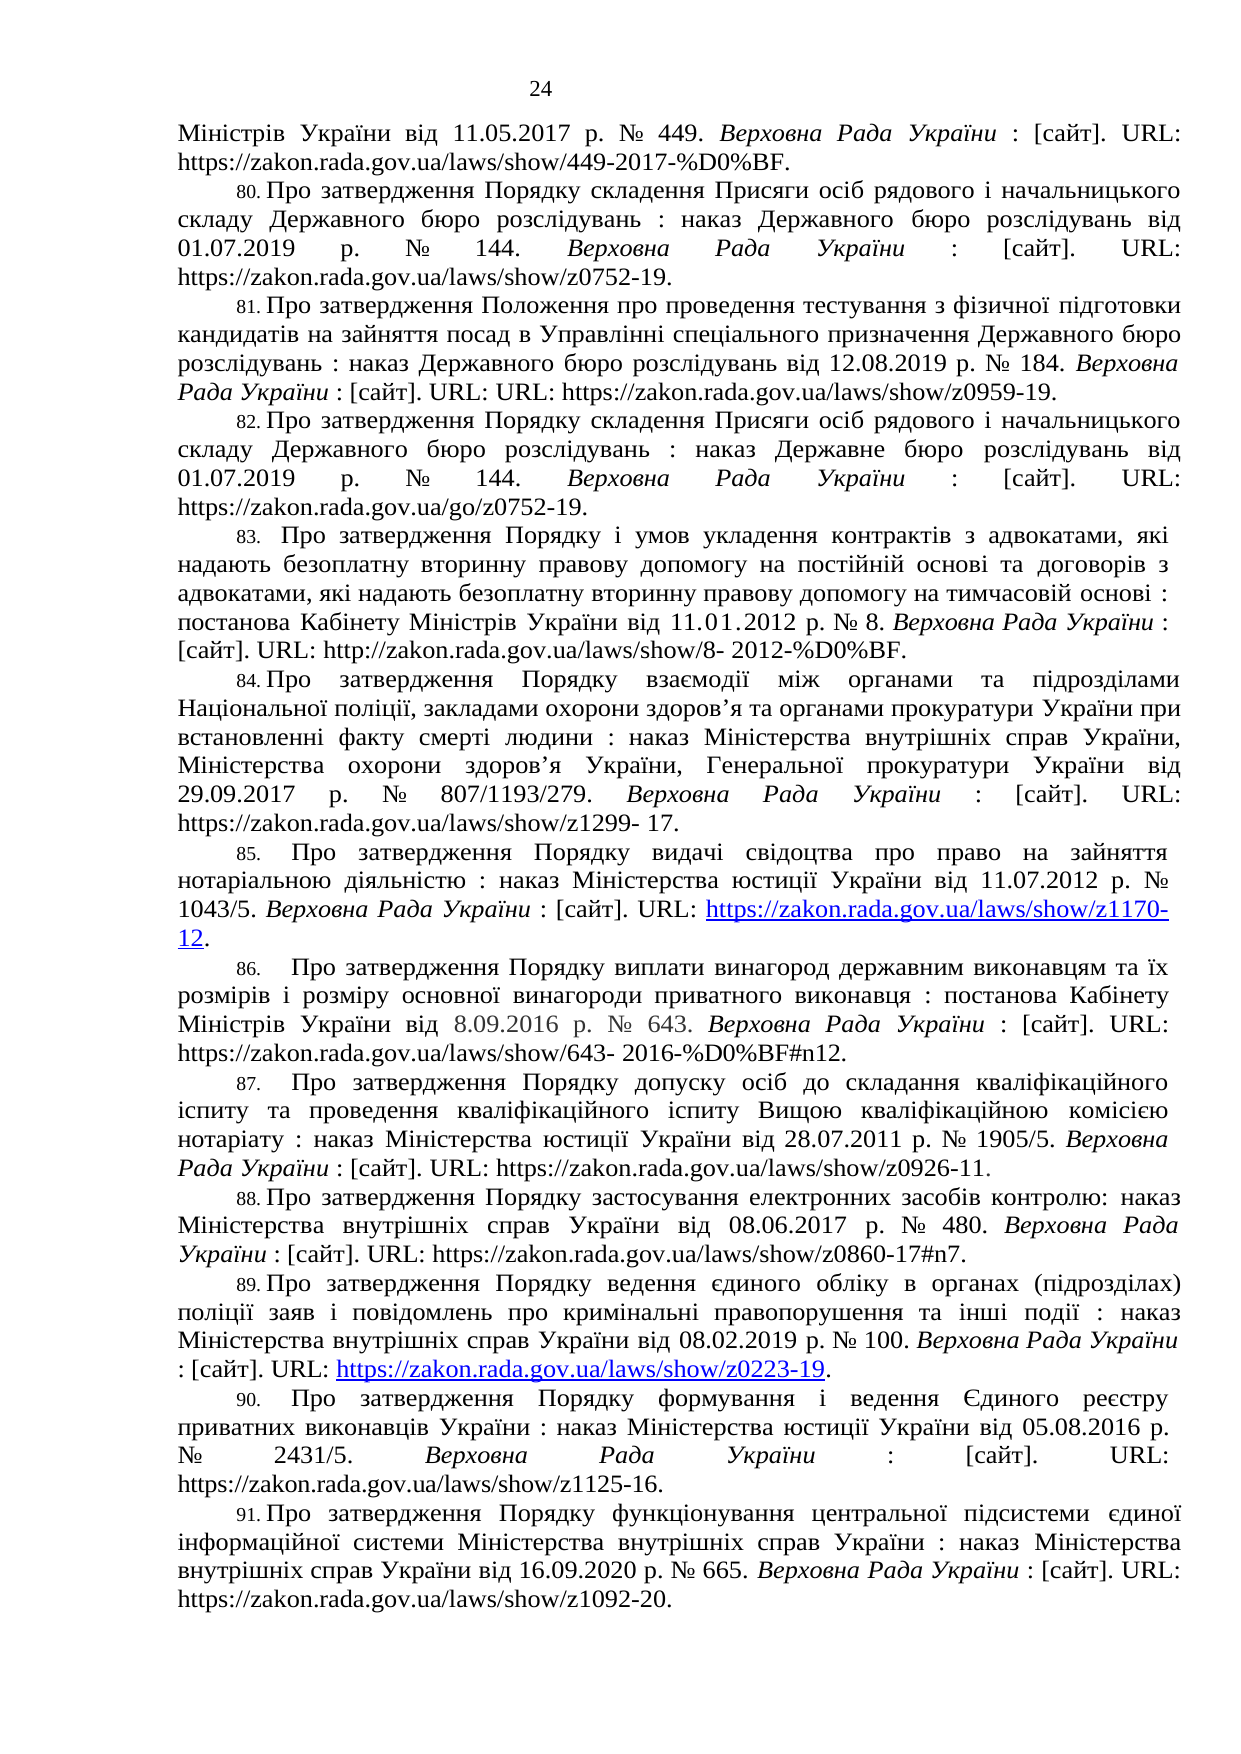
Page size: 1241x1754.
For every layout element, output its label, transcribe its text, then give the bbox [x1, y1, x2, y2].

list Про затвердження Порядку видачі свідоцтва про право на зайняття нотаріальною діяльністю : наказ Міністерства юстиції України від 11.07.2012 р. № 1043/5. Верховна Рада України : [сайт]. URL: https://zakon.rada.gov.ua/laws/show/z1170-12. [177, 837, 1169, 952]
list Про затвердження Порядку і умов укладення контрактів з адвокатами, які надають безоплатну вторинну правову допомогу на постійній основі та договорів з адвокатами, які надають безоплатну вторинну правову допомогу на тимчасовій основі : постанова Кабінету Міністрів України від 11.01.2012 р. № 8. Верховна Рада України : [сайт]. URL: http://zakon.rada.gov.ua/laws/show/8- 2012-%D0%BF. [177, 521, 1169, 664]
list Про затвердження Порядку складення Присяги осіб рядового і начальницького складу Державного бюро розслідувань : наказ Державного бюро розслідувань від 01.07.2019 р. № 144. Верховна Рада України : [сайт]. URL: https://zakon.rada.gov.ua/laws/show/z0752-19. [177, 176, 1181, 291]
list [177, 118, 1181, 176]
list Про затвердження Порядку складення Присяги осіб рядового і начальницького складу Державного бюро розслідувань : наказ Державне бюро розслідувань від 01.07.2019 р. № 144. Верховна Рада України : [сайт]. URL: https://zakon.rada.gov.ua/go/z0752-19. [177, 406, 1181, 521]
list Про затвердження Порядку виплати винагород державним виконавцям та їх розмірів і розміру основної винагороди приватного виконавця : постанова Кабінету Міністрів України від 8.09.2016 р. № 643. Верховна Рада України : [сайт]. URL: https://zakon.rada.gov.ua/laws/show/643- 2016-%D0%BF#n12. [177, 952, 1169, 1067]
list Про затвердження Порядку формування і ведення Єдиного реєстру приватних виконавців України : наказ Міністерства юстиції України від 05.08.2016 р. № 2431/5. Верховна Рада України : [сайт]. URL: https://zakon.rada.gov.ua/laws/show/z1125-16. [177, 1383, 1169, 1498]
list Про затвердження Порядку ведення єдиного обліку в органах (підрозділах) поліції заяв і повідомлень про кримінальні правопорушення та інші події : наказ Міністерства внутрішніх справ України від 08.02.2019 р. № 100. Верховна Рада України : [сайт]. URL: https://zakon.rada.gov.ua/laws/show/z0223-19. [177, 1268, 1181, 1383]
list Про затвердження Порядку допуску осіб до складання кваліфікаційного іспиту та проведення кваліфікаційного іспиту Вищою кваліфікаційною комісією нотаріату : наказ Міністерства юстиції України від 28.07.2011 р. № 1905/5. Верховна Рада України : [сайт]. URL: https://zakon.rada.gov.ua/laws/show/z0926-11. [177, 1067, 1168, 1182]
list Про затвердження Порядку функціонування центральної підсистеми єдиної інформаційної системи Міністерства внутрішніх справ України : наказ Міністерства внутрішніх справ України від 16.09.2020 р. № 665. Верховна Рада України : [сайт]. URL: https://zakon.rada.gov.ua/laws/show/z1092-20. [177, 1498, 1181, 1613]
list Про затвердження Порядку застосування електронних засобів контролю: наказ Міністерства внутрішніх справ України від 08.06.2017 р. № 480. Верховна Рада України : [сайт]. URL: https://zakon.rada.gov.ua/laws/show/z0860-17#n7. [177, 1182, 1181, 1268]
list Про затвердження Положення про проведення тестування з фізичної підготовки кандидатів на зайняття посад в Управлінні спеціального призначення Державного бюро розслідувань : наказ Державного бюро розслідувань від 12.08.2019 р. № 184. Верховна Рада України : [сайт]. URL: URL: https://zakon.rada.gov.ua/laws/show/z0959-19. [177, 291, 1181, 406]
list Про затвердження Порядку взаємодії між органами та підрозділами Національної поліції, закладами охорони здоров’я та органами прокуратури України при встановленні факту смерті людини : наказ Міністерства внутрішніх справ України, Міністерства охорони здоров’я України, Генеральної прокуратури України від 29.09.2017 р. № 807/1193/279. Верховна Рада України : [сайт]. URL: https://zakon.rada.gov.ua/laws/show/z1299- 17. [177, 664, 1181, 837]
